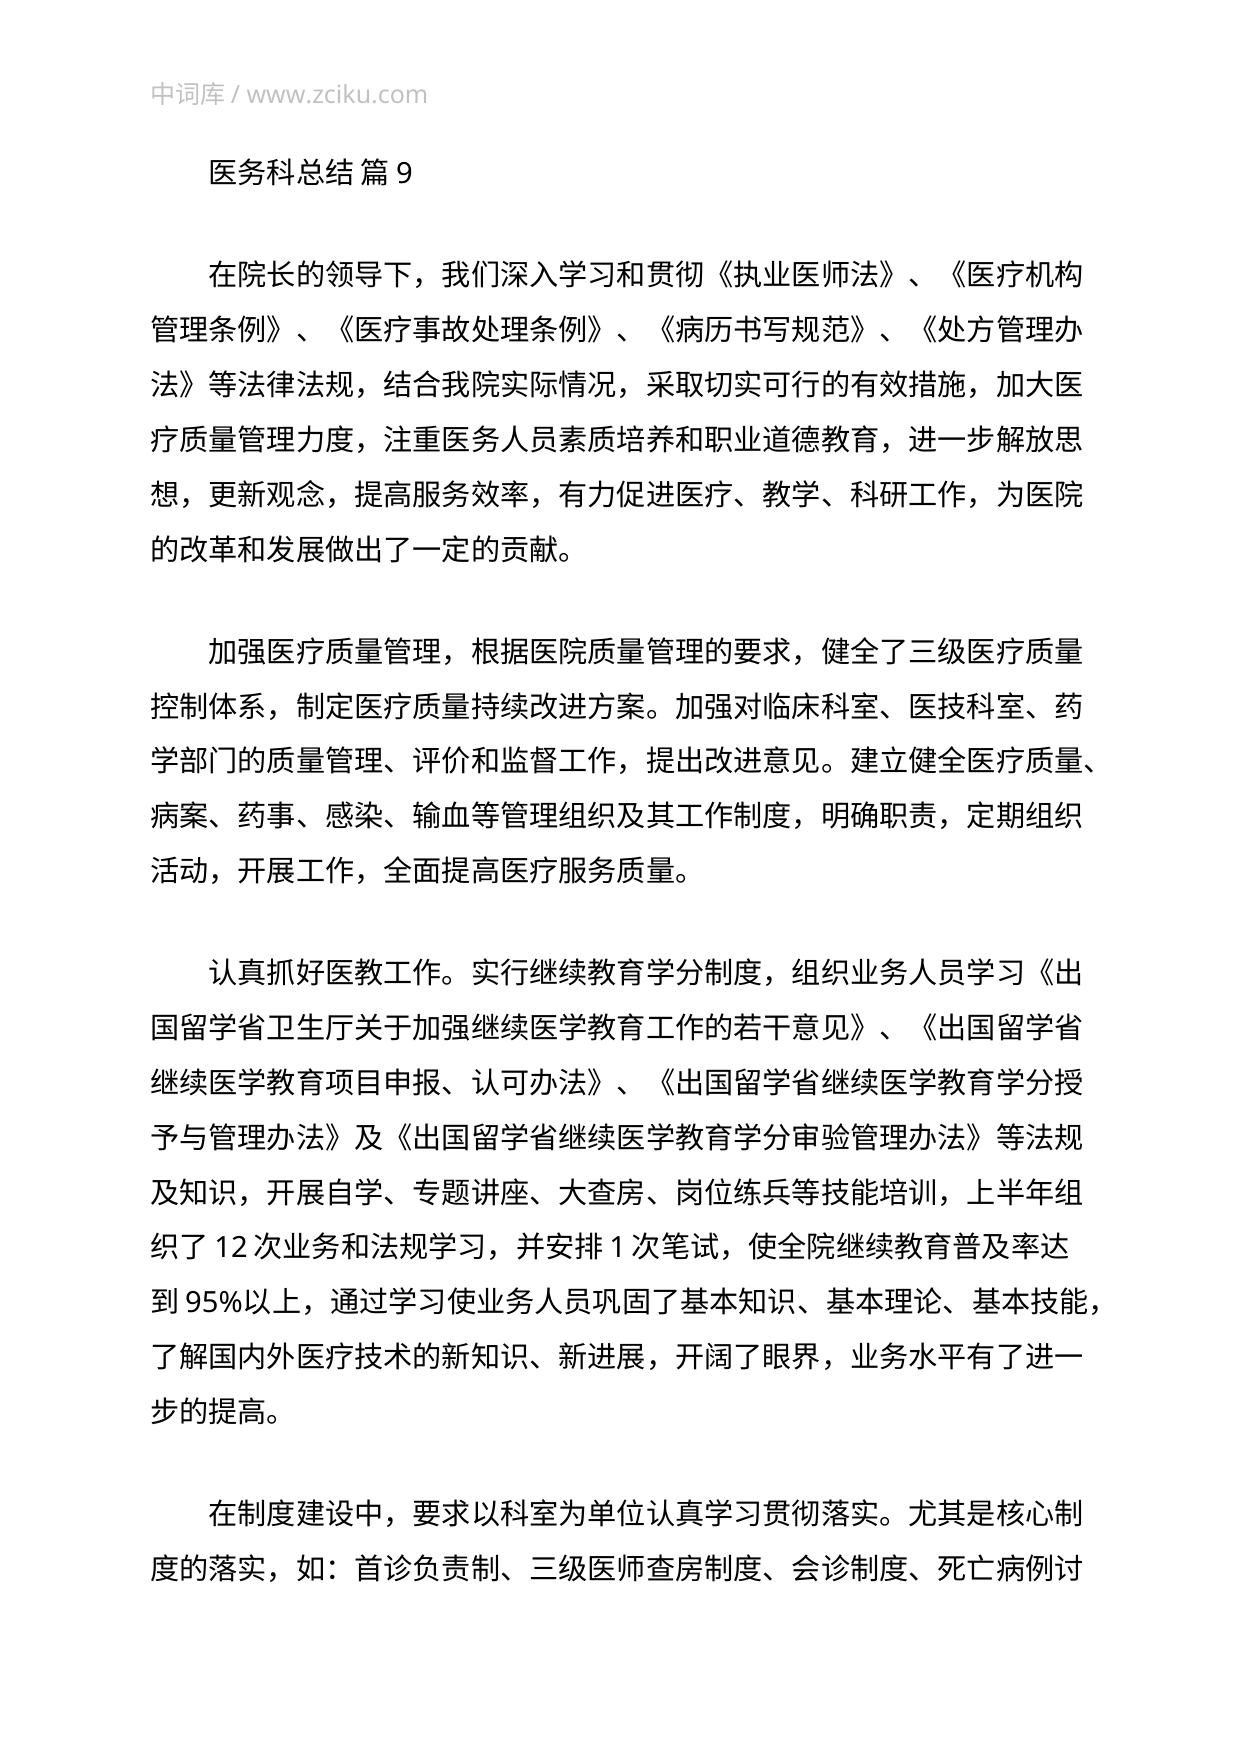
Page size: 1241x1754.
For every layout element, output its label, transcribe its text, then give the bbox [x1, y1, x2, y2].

text 加强医疗质量管理，根据医院质量管理的要求，健全了三级医疗质量控制体系，制定医疗质量持续改进方案。加强对临床科室、医技科室、药学部门的质量管理、评价和监督工作，提出改进意见。建立健全医疗质量、病案、药事、感染、输血等管理组织及其工作制度，明确职责，定期组织活动，开展工作，全面提高医疗服务质量。 [150, 628, 1090, 890]
text 医务科总结 篇9 [150, 150, 1090, 192]
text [150, 1491, 1090, 1588]
text 认真抓好医教工作。实行继续教育学分制度，组织业务人员学习《出国留学省卫生厅关于加强继续医学教育工作的若干意见》、《出国留学省继续医学教育项目申报、认可办法》、《出国留学省继续医学教育学分授予与管理办法》及《出国留学省继续医学教育学分审验管理办法》等法规及知识，开展自学、专题讲座、大查房、岗位练兵等技能培训，上半年组织了12次业务和法规学习，并安排1次笔试，使全院继续教育普及率达到95%以上，通过学习使业务人员巩固了基本知识、基本理论、基本技能，了解国内外医疗技术的新知识、新进展，开阔了眼界，业务水平有了进一步的提高。 [150, 949, 1090, 1431]
text 在院长的领导下，我们深入学习和贯彻《执业医师法》、《医疗机构管理条例》、《医疗事故处理条例》、《病历书写规范》、《处方管理办法》等法律法规，结合我院实际情况，采取切实可行的有效措施，加大医疗质量管理力度，注重医务人员素质培养和职业道德教育，进一步解放思想，更新观念，提高服务效率，有力促进医疗、教学、科研工作，为医院的改革和发展做出了一定的贡献。 [150, 252, 1090, 569]
